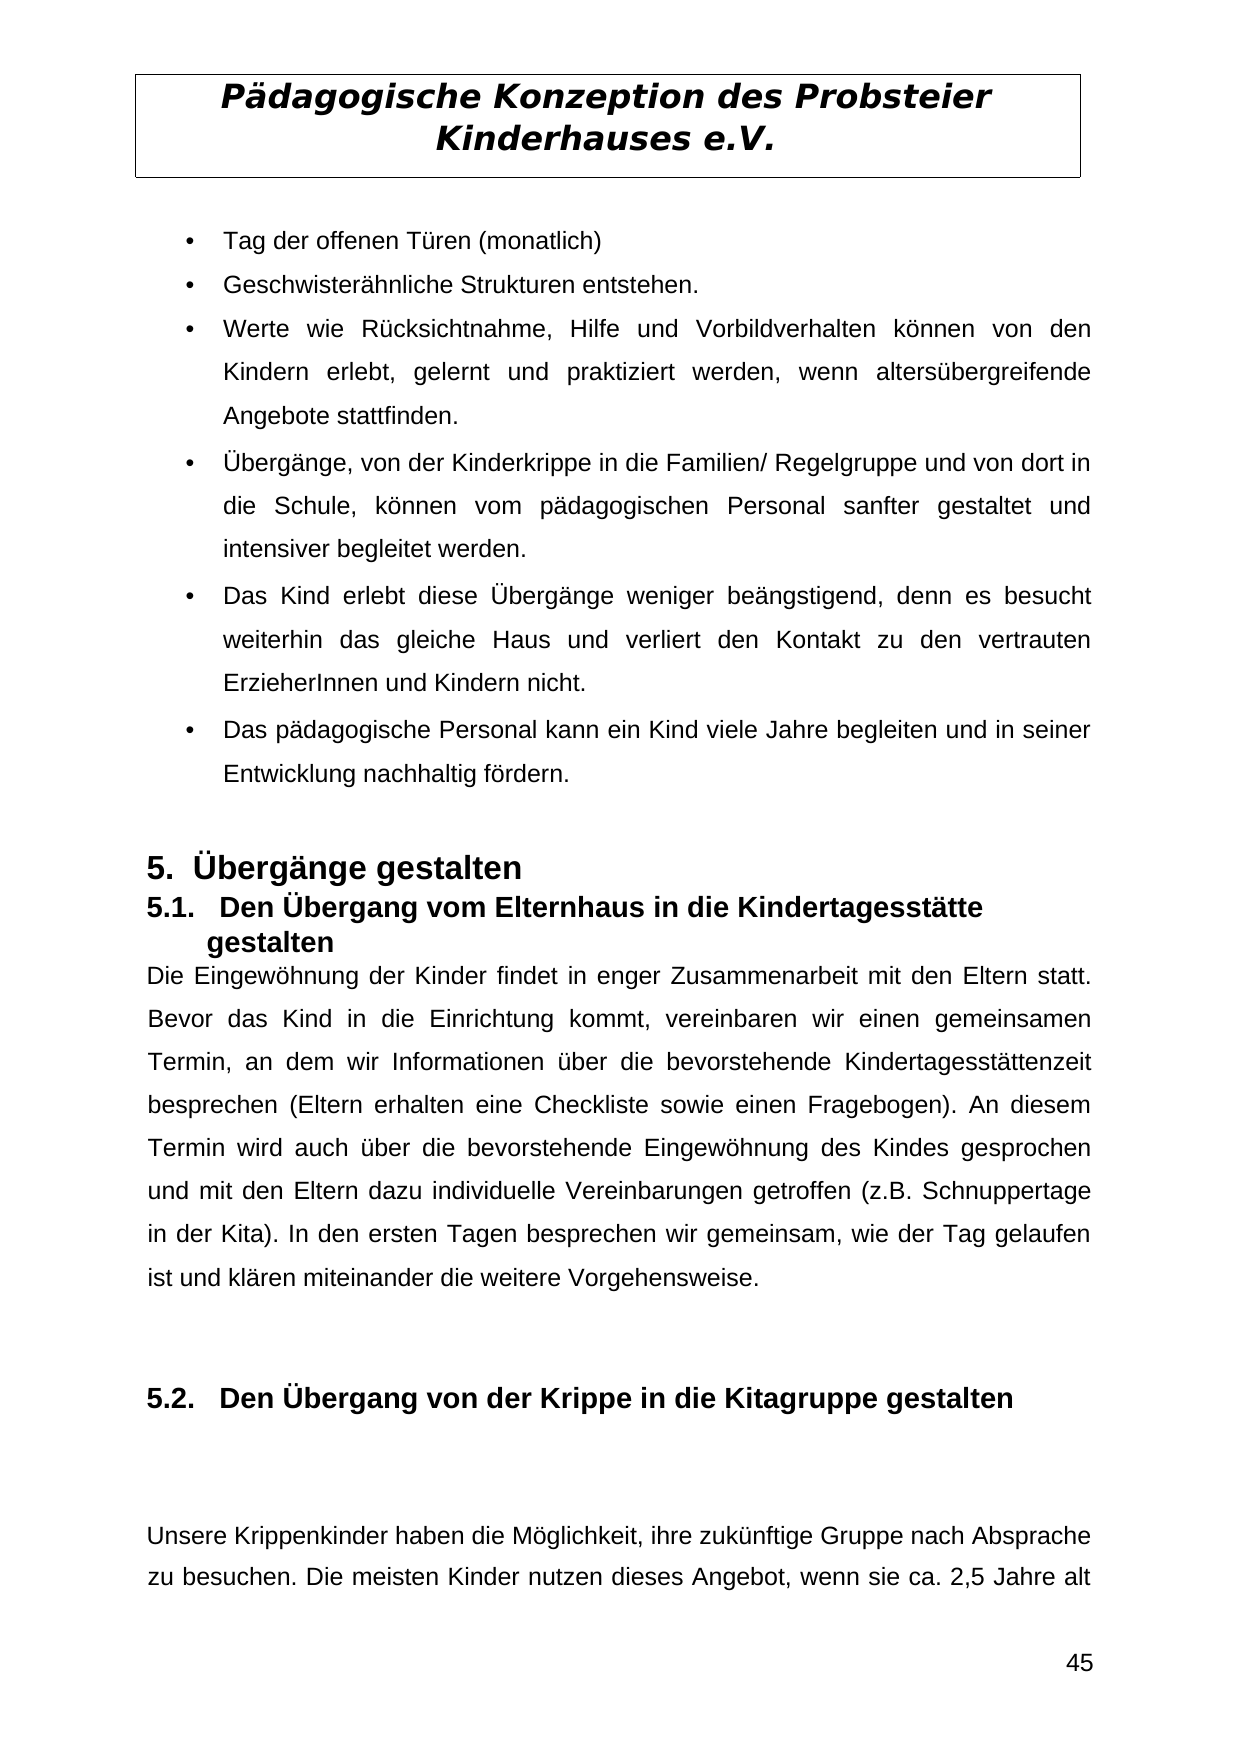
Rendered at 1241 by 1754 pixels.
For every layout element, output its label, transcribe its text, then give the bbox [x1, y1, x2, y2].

text Die Eingewöhnung der Kinder findet in enger Zusammenarbeit mit den Eltern statt. Bevor das Kind in die Einrichtung kommt, vereinbaren wir einen gemeinsamen Termin, an dem wir Informationen über die bevorstehende Kindertagesstättenzeit besprechen (Eltern erhalten eine Checkliste sowie einen Fragebogen). An diesem Termin wird auch über die bevorstehende Eingewöhnung des Kindes gesprochen und mit den Eltern dazu individuelle Vereinbarungen getroffen (z.B. Schnuppertage in der Kita). In den ersten Tagen besprechen wir gemeinsam, wie der Tag gelaufen ist und klären miteinander die weitere Vorgehensweise. [146, 961, 1093, 1291]
list Tag der offenen Türen (monatlich) [185, 226, 1093, 254]
list Geschwisterähnliche Strukturen entstehen. [185, 270, 1093, 298]
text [146, 1521, 1093, 1590]
list Das pädagogische Personal kann ein Kind viele Jahre begleiten und in seiner Entwicklung nachhaltig fördern. [185, 715, 1093, 788]
subtitle 5. Übergänge gestalten [146, 848, 1093, 886]
list Werte wie Rücksichtnahme, Hilfe und Vorbildverhalten können von den Kindern erlebt, gelernt und praktiziert werden, wenn altersübergreifende Angebote stattfinden. [185, 314, 1093, 429]
subtitle 5.1. Den Übergang vom Elternhaus in die Kindertagesstätte gestalten [146, 890, 1093, 958]
list Übergänge, von der Kinderkrippe in die Familien/ Regelgruppe und von dort in die Schule, können vom pädagogischen Personal sanfter gestaltet und intensiver begleitet werden. [185, 448, 1093, 563]
list Das Kind erlebt diese Übergänge weniger beängstigend, denn es besucht weiterhin das gleiche Haus und verliert den Kontakt zu den vertrauten ErzieherInnen und Kindern nicht. [185, 581, 1093, 697]
subtitle 5.2. Den Übergang von der Krippe in die Kitagruppe gestalten [146, 1381, 1093, 1415]
